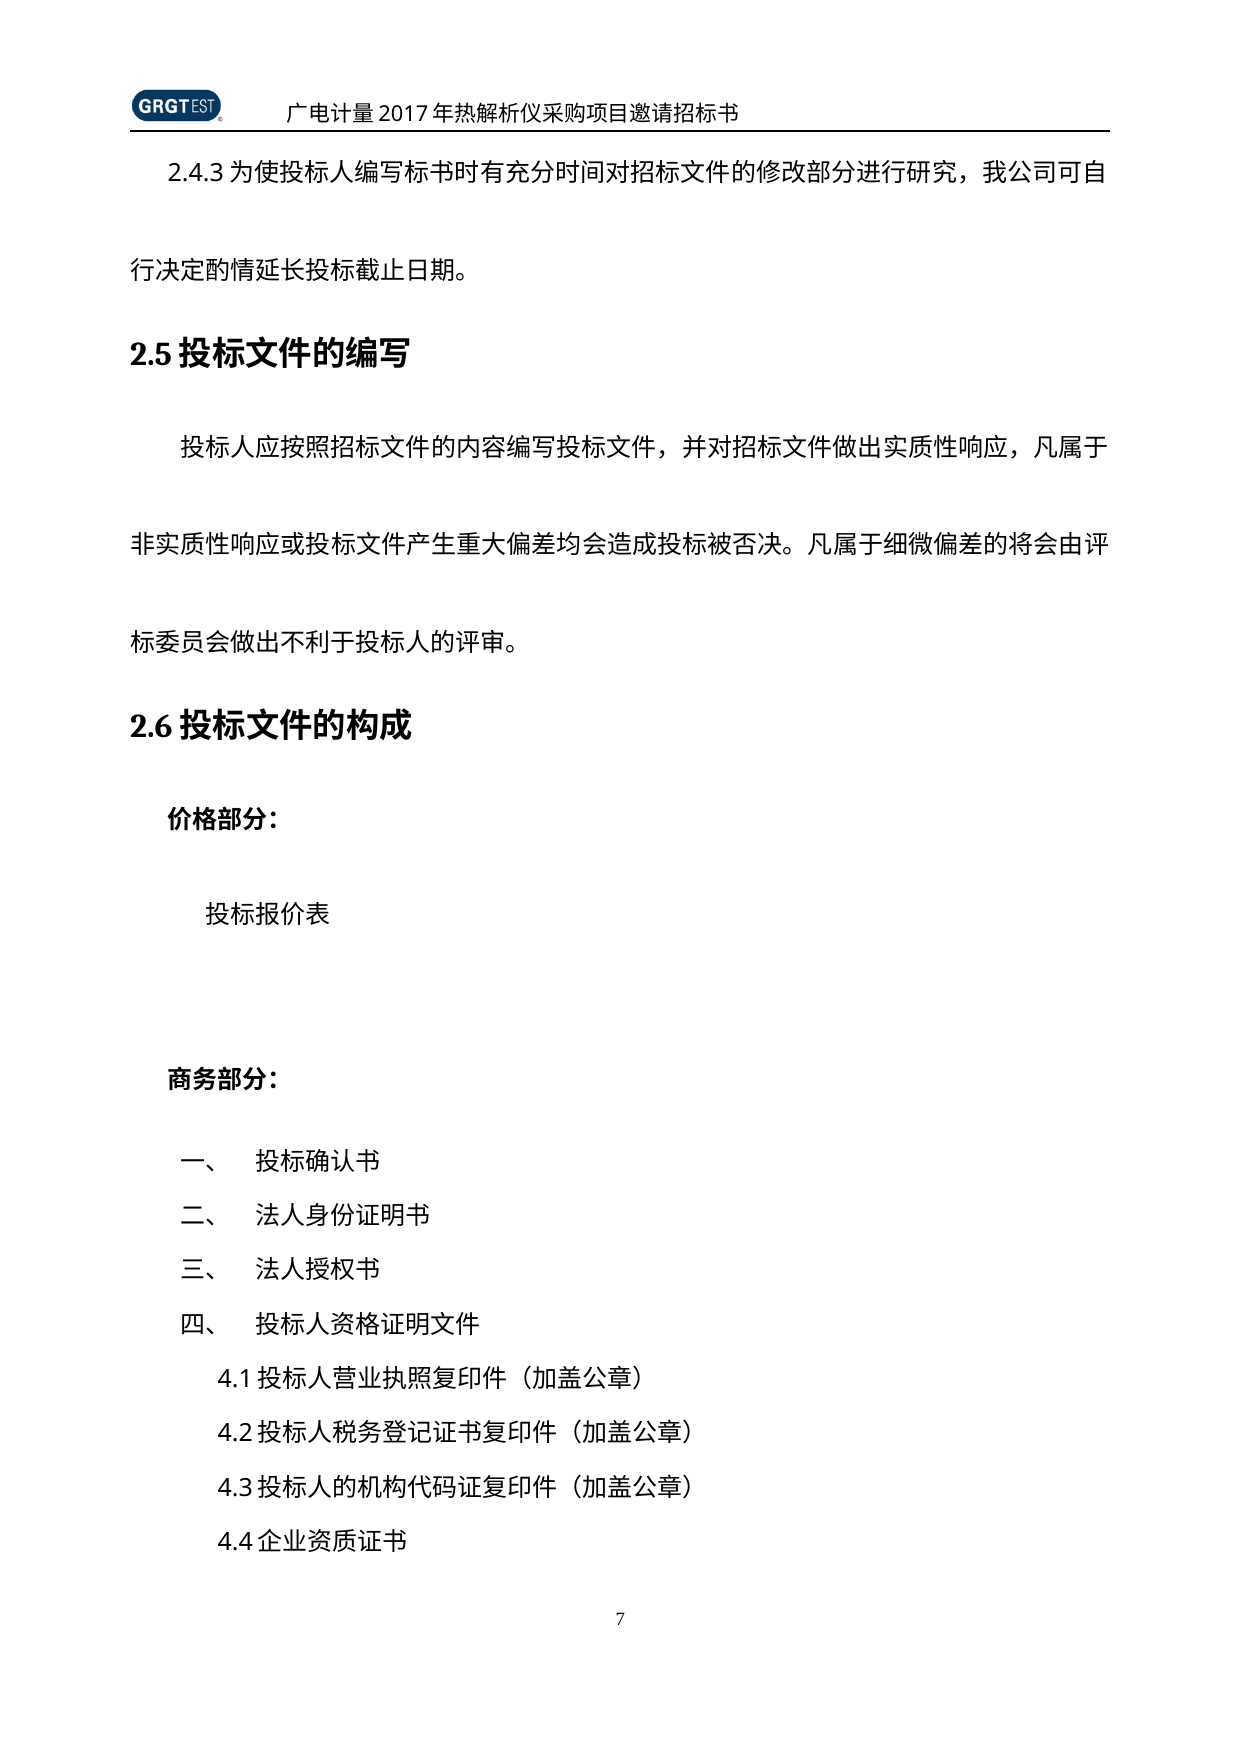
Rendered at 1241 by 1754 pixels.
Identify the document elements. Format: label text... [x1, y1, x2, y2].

picture [129, 88, 224, 122]
list 法人授权书 [180, 1250, 1110, 1286]
list 投标确认书 [180, 1141, 1110, 1177]
text 2.4.3为使投标人编写标书时有充分时间对招标文件的修改部分进行研究，我公司可自行决定酌情延长投标截止日期。 [130, 138, 1110, 301]
list 投标人资格证明文件 [180, 1304, 1110, 1340]
list 法人身份证明书 [180, 1195, 1110, 1232]
text 4.3投标人的机构代码证复印件（加盖公章） [130, 1467, 1110, 1503]
subtitle 2.6投标文件的构成 [130, 691, 1110, 756]
text 4.2投标人税务登记证书复印件（加盖公章） [130, 1413, 1110, 1449]
text 商务部分： [130, 1045, 1110, 1110]
text 投标报价表 [205, 880, 1110, 945]
subtitle 2.5投标文件的编写 [130, 319, 1110, 384]
text 4.4企业资质证书 [130, 1522, 1110, 1558]
text 投标人应按照招标文件的内容编写投标文件，并对招标文件做出实质性响应，凡属于非实质性响应或投标文件产生重大偏差均会造成投标被否决。凡属于细微偏差的将会由评标委员会做出不利于投标人的评审。 [130, 413, 1110, 673]
text 价格部分： [130, 785, 1110, 850]
text 4.1投标人营业执照复印件（加盖公章） [130, 1358, 1110, 1395]
